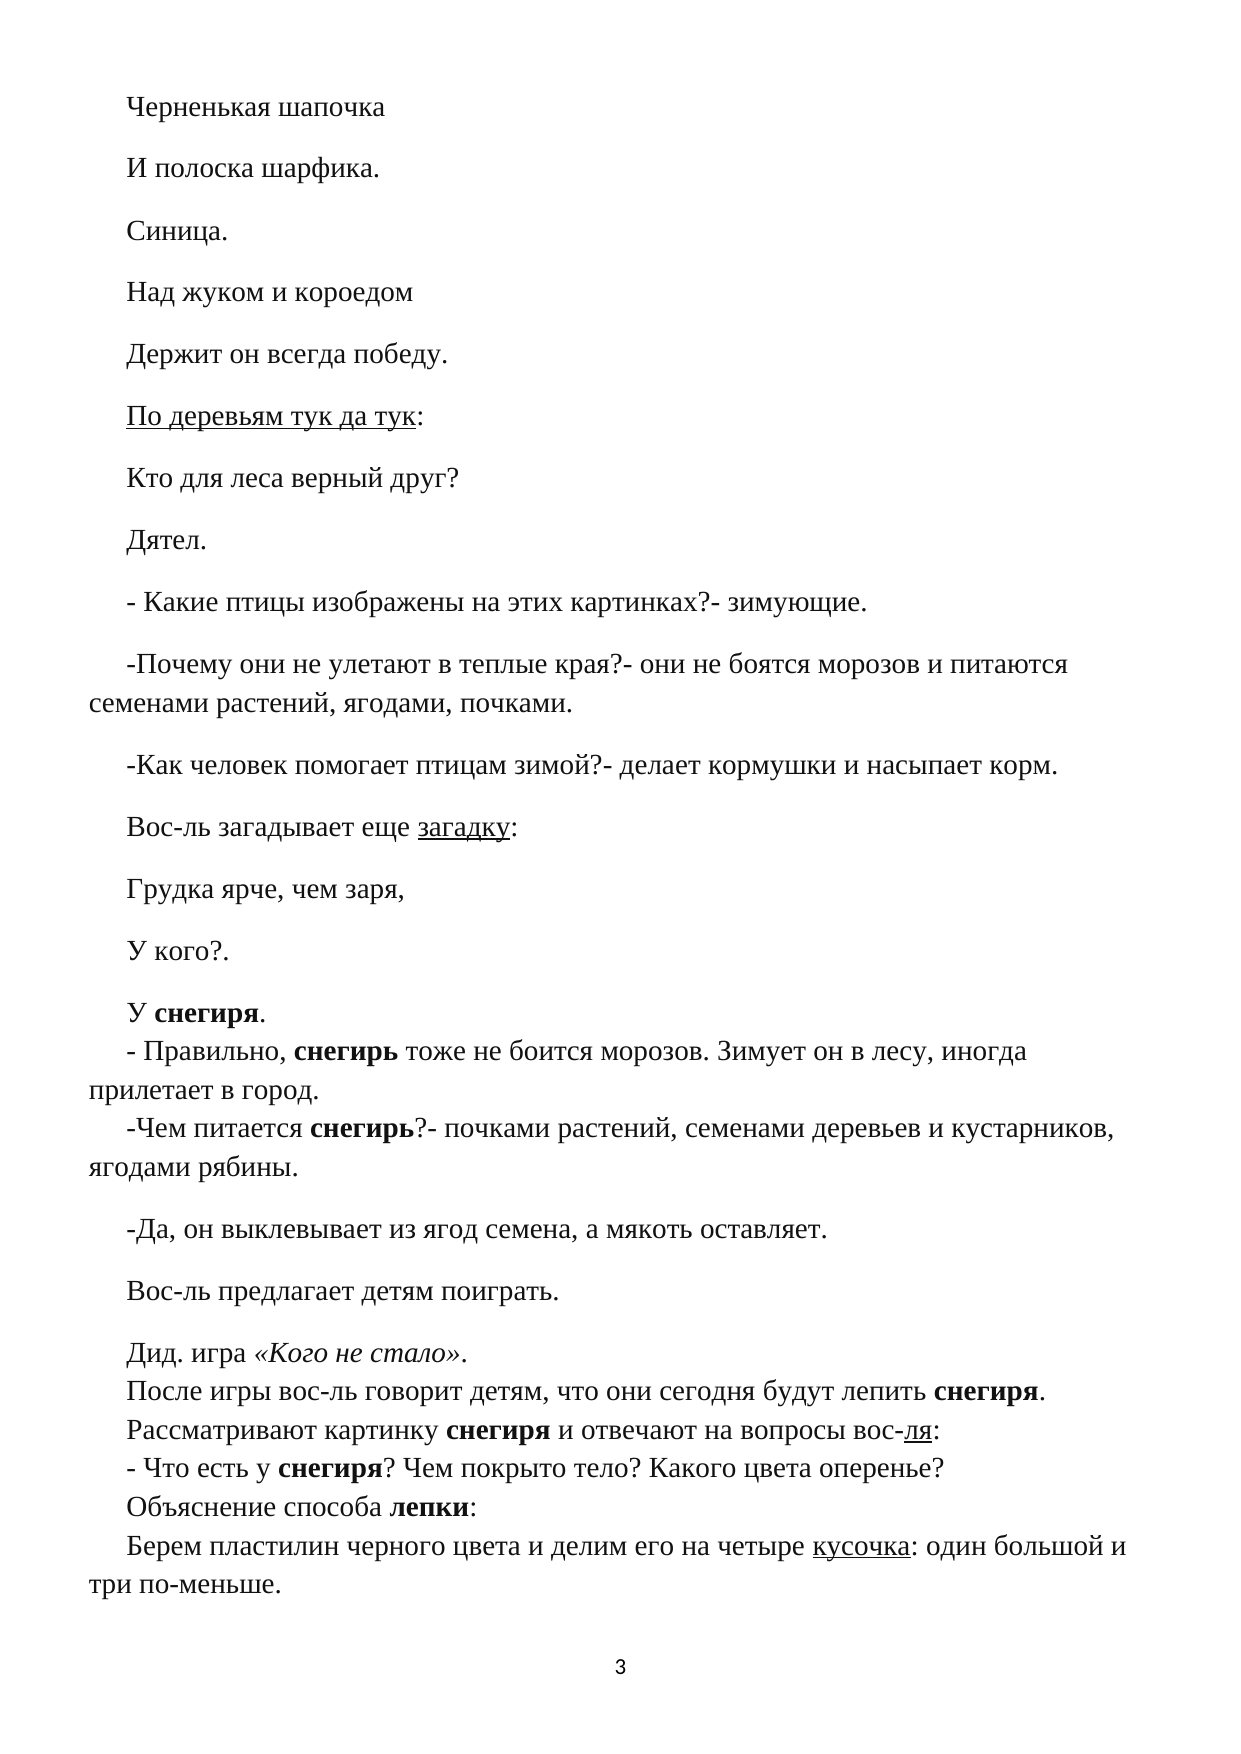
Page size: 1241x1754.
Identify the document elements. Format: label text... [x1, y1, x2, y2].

text Черненькая шапочка [89, 89, 1152, 122]
text - Правильно, снегирь тоже не боится морозов. Зимует он в лесу, иногда прилетает в город. [89, 1033, 1152, 1106]
text У кого?. [89, 933, 1152, 966]
text Рассматривают картинку снегиря и отвечают на вопросы вос-ля: [89, 1412, 1152, 1446]
text После игры вос-ль говорит детям, что они сегодня будут лепить снегиря. [89, 1373, 1152, 1407]
text -Почему они не улетают в теплые края?- они не боятся морозов и питаются семенами растений, ягодами, почками. [89, 646, 1152, 718]
text -Чем питается снегирь?- почками растений, семенами деревьев и кустарников, ягодами рябины. [89, 1111, 1152, 1183]
text Кто для леса верный друг? [89, 461, 1152, 494]
text Держит он всегда победу. [89, 337, 1152, 370]
text - Что есть у снегиря? Чем покрыто тело? Какого цвета оперенье? [89, 1451, 1152, 1484]
text -Как человек помогает птицам зимой?- делает кормушки и насыпает корм. [89, 747, 1152, 781]
text - Какие птицы изображены на этих картинках?- зимующие. [89, 584, 1152, 618]
text Объяснение способа лепки: [89, 1489, 1152, 1523]
text Вос-ль предлагает детям поиграть. [89, 1273, 1152, 1307]
text И полоска шарфика. [89, 151, 1152, 184]
text Дятел. [89, 522, 1152, 556]
text Синица. [89, 213, 1152, 246]
text Над жуком и короедом [89, 274, 1152, 308]
text Дид. игра «Кого не стало». [89, 1335, 1152, 1368]
text Вос-ль загадывает еще загадку: [89, 809, 1152, 842]
text У снегиря. [89, 995, 1152, 1028]
text По деревьям тук да тук: [89, 398, 1152, 432]
text Берем пластилин черного цвета и делим его на четыре кусочка: один большой и три по-меньше. [89, 1528, 1152, 1600]
text -Да, он выклевывает из ягод семена, а мякоть оставляет. [89, 1211, 1152, 1244]
text Грудка ярче, чем заря, [89, 871, 1152, 904]
